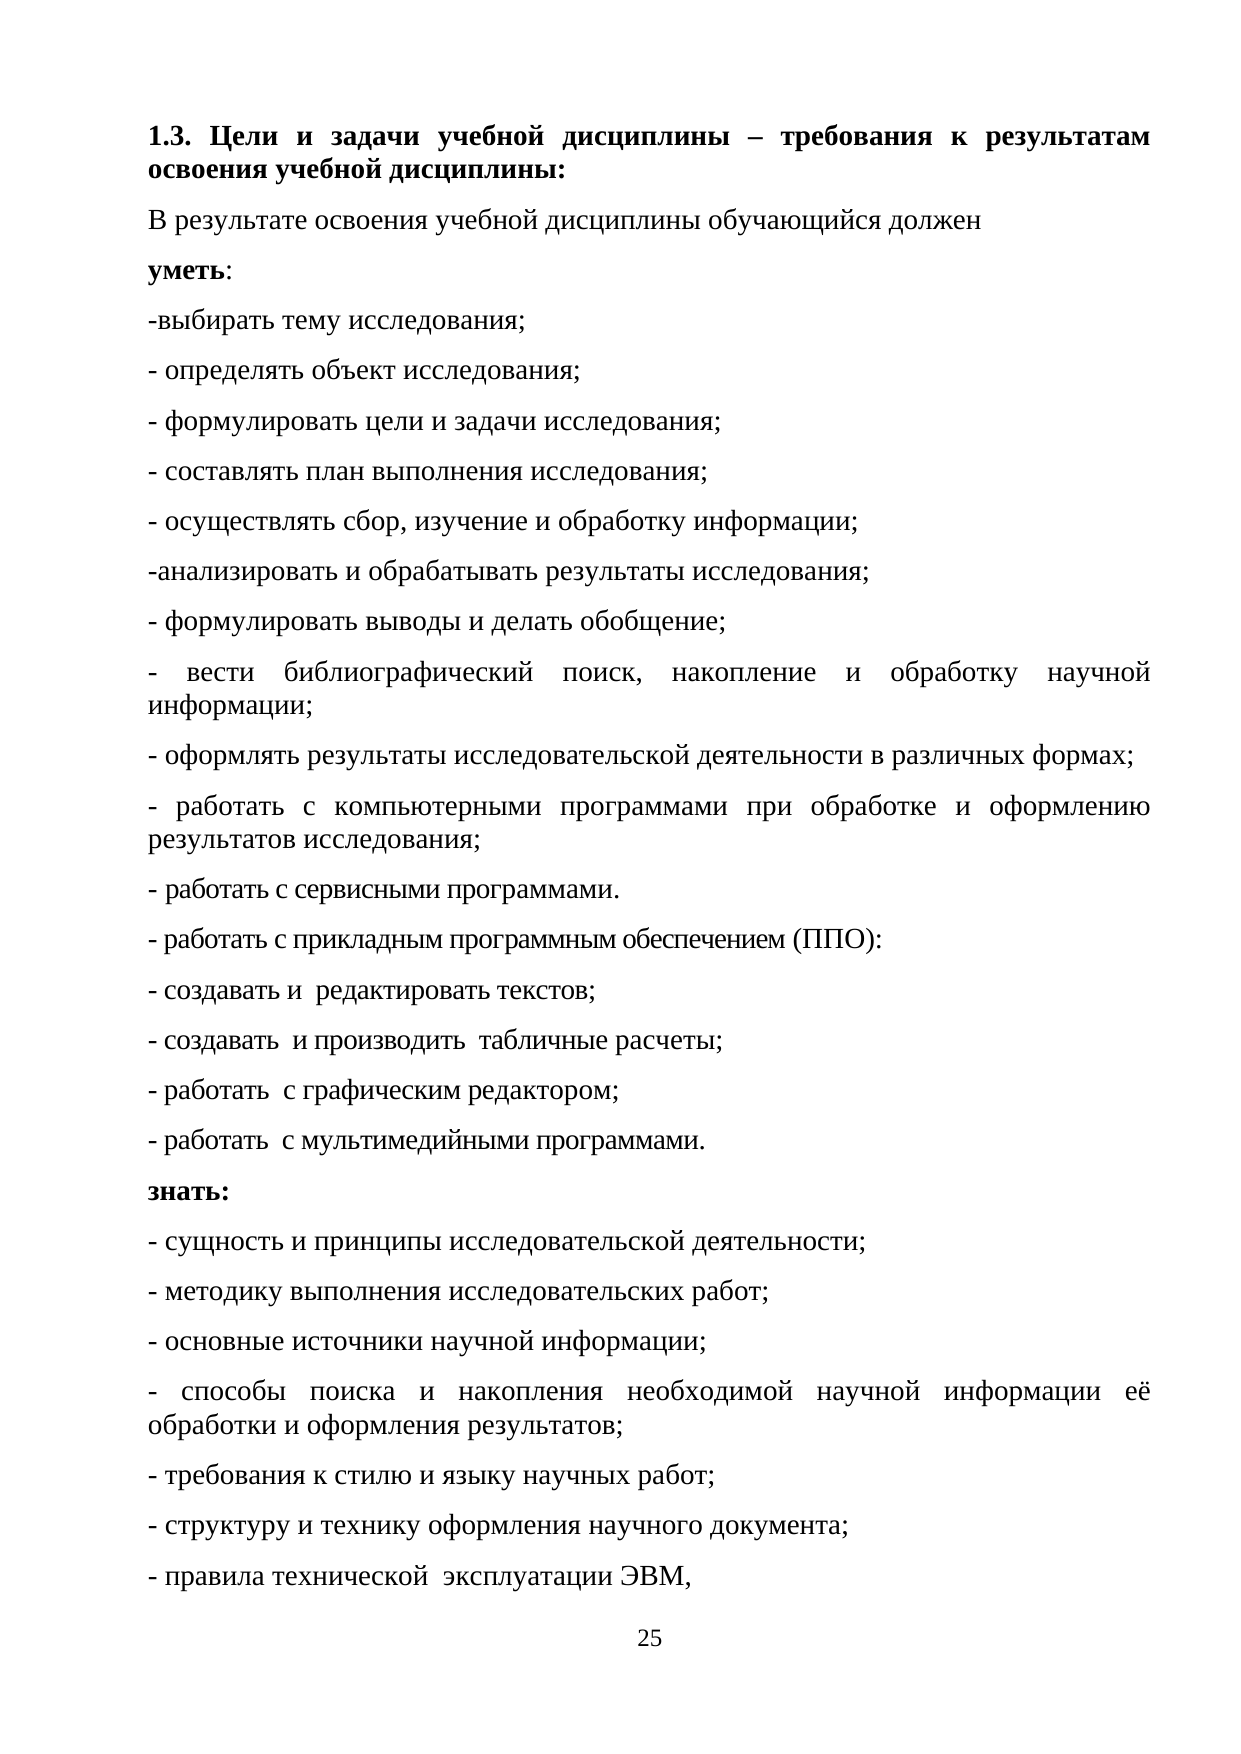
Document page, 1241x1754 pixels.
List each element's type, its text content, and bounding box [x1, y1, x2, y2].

text - осуществлять сбор, изучение и обработку информации; [148, 503, 1152, 537]
text - оформлять результаты исследовательской деятельности в различных формах; [148, 737, 1152, 771]
text - составлять план выполнения исследования; [148, 453, 1152, 486]
text - структуру и технику оформления научного документа; [148, 1507, 1152, 1541]
text - вести библиографический поиск, накопление и обработку научной информации; [148, 654, 1152, 721]
text - основные источники научной информации; [148, 1323, 1152, 1357]
text знать: [148, 1173, 1152, 1206]
text уметь: [148, 252, 1152, 286]
text 1.3. Цели и задачи учебной дисциплины – требования к результатам освоения учебной дисциплины: [148, 118, 1152, 185]
text - создавать и производить табличные расчеты; [148, 1022, 1152, 1056]
text В результате освоения учебной дисциплины обучающийся должен [148, 202, 1152, 235]
text - формулировать выводы и делать обобщение; [148, 603, 1152, 637]
text - методику выполнения исследовательских работ; [148, 1273, 1152, 1307]
text - определять объект исследования; [148, 352, 1152, 386]
text - работать с компьютерными программами при обработке и оформлению результатов исследования; [148, 788, 1152, 855]
text -выбирать тему исследования; [148, 302, 1152, 336]
text - работать с графическим редактором; [148, 1072, 1152, 1106]
text - сущность и принципы исследовательской деятельности; [148, 1223, 1152, 1256]
text - способы поиска и накопления необходимой научной информации её обработки и оформления результатов; [148, 1373, 1152, 1441]
text - работать с сервисными программами. [148, 871, 1152, 905]
list - правила технической эксплуатации ЭВМ, [148, 1558, 1152, 1591]
text - создавать и редактировать текстов; [148, 972, 1152, 1005]
text - требования к стилю и языку научных работ; [148, 1457, 1152, 1491]
text - работать с прикладным программным обеспечением (ППО): [148, 922, 1152, 955]
text - формулировать цели и задачи исследования; [148, 403, 1152, 436]
text -анализировать и обрабатывать результаты исследования; [148, 553, 1152, 587]
text - работать с мультимедийными программами. [148, 1122, 1152, 1156]
